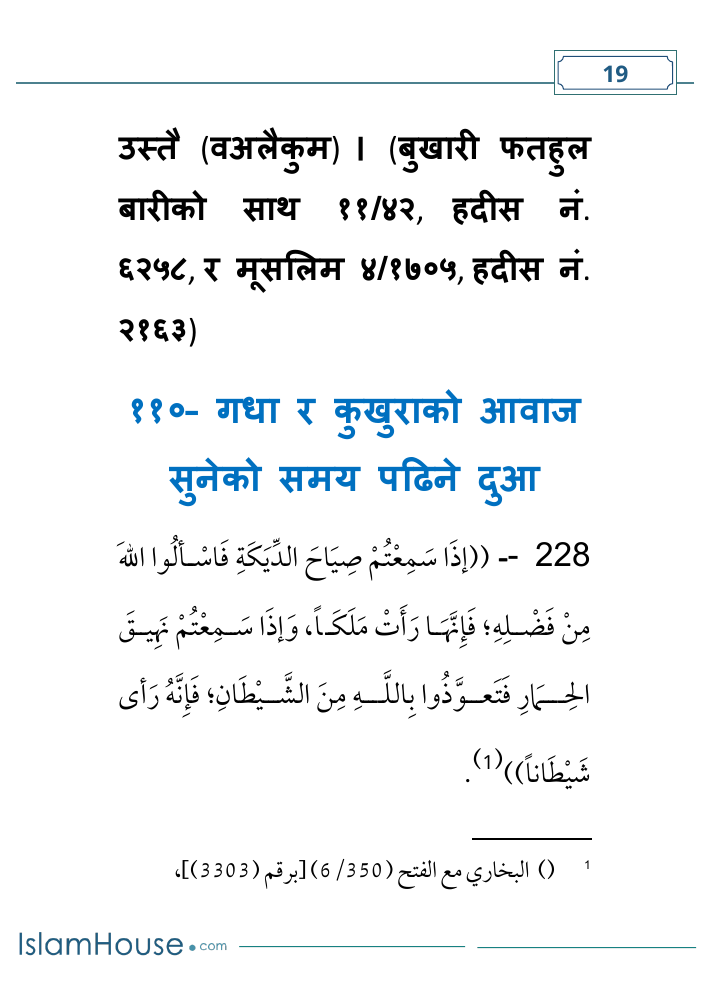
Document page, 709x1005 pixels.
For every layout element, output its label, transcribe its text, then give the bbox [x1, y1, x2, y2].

text ११०– गधा र कुखुराको आवाज सुनेको समय पढिने दुआ [118, 377, 591, 508]
text 228 - ((إذَا سَمِعْتُمْ صِيَاحَ الدِّيَكَةِ فَاسْألُوا اللهَ مِنْ فَضْلِهِ؛ فَإِنَّهَا رَأَتْ مَلَكَاً، وَإذَا سَمِعْتُمْ نَهِيقَ الحِـمَارِ فَتَعوَّذُوا بِاللَّـهِ مِنَ الشَّيْطَانِ؛ فَإِنَّهُ رَأى شَيْطَاناً))(). [118, 529, 591, 809]
picture [471, 929, 697, 962]
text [118, 118, 591, 356]
picture [12, 928, 466, 961]
